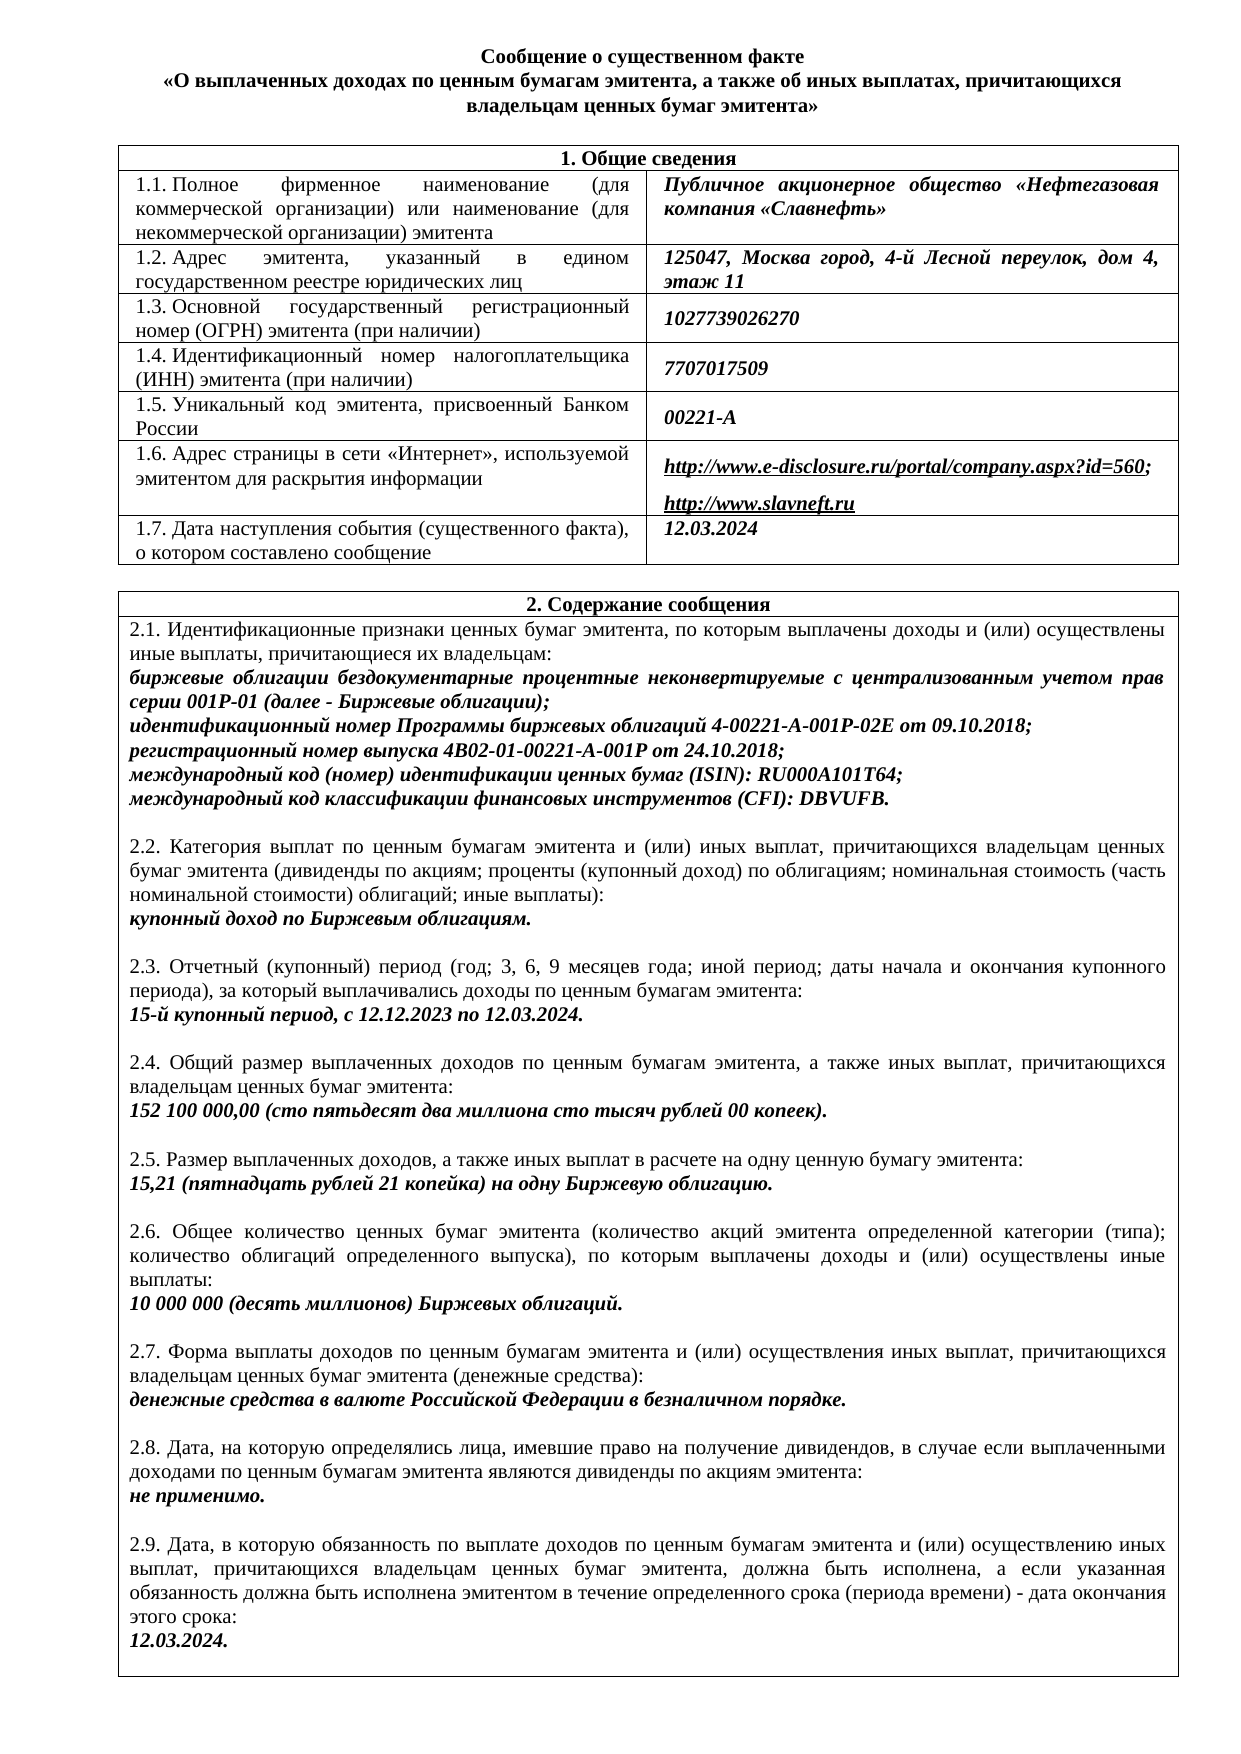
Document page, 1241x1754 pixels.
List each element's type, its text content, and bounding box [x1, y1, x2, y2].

table_cell 1.1. Полное фирменное наименование (для коммерческой организации) или наименование (для некоммерческой организации) эмитента [119, 171, 646, 244]
table_cell 1.6. Адрес страницы в сети «Интернет», используемой эмитентом для раскрытия информации [119, 441, 646, 514]
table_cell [119, 617, 1178, 1676]
table_cell 1027739026270 [647, 294, 1178, 342]
table_cell 00221-А [647, 392, 1178, 440]
text Сообщение о существенном факте [118, 44, 1167, 68]
table_cell 1.5. Уникальный код эмитента, присвоенный Банком России [119, 392, 646, 440]
table_cell 125047, Москва город, 4-й Лесной переулок, дом 4, этаж 11 [647, 245, 1178, 293]
table_cell 7707017509 [647, 343, 1178, 391]
table_cell Публичное акционерное общество «Нефтегазовая компания «Славнефть» [647, 171, 1178, 244]
table_header 1. Общие сведения [119, 146, 1178, 170]
table_cell http://www.e-disclosure.ru/portal/company.aspx?id=560; http://www.slavneft.ru [647, 441, 1178, 514]
table_header 2. Содержание сообщения [119, 592, 1178, 616]
text «О выплаченных доходах по ценным бумагам эмитента, а также об иных выплатах, причитающихся владельцам ценных бумаг эмитента» [118, 68, 1167, 117]
table_cell 1.2. Адрес эмитента, указанный в едином государственном реестре юридических лиц [119, 245, 646, 293]
table_cell 1.3. Основной государственный регистрационный номер (ОГРН) эмитента (при наличии) [119, 294, 646, 342]
table_cell 1.4. Идентификационный номер налогоплательщика (ИНН) эмитента (при наличии) [119, 343, 646, 391]
table_cell 1.7. Дата наступления события (существенного факта), о котором составлено сообщение [119, 516, 646, 564]
table_cell 12.03.2024 [647, 516, 1178, 564]
